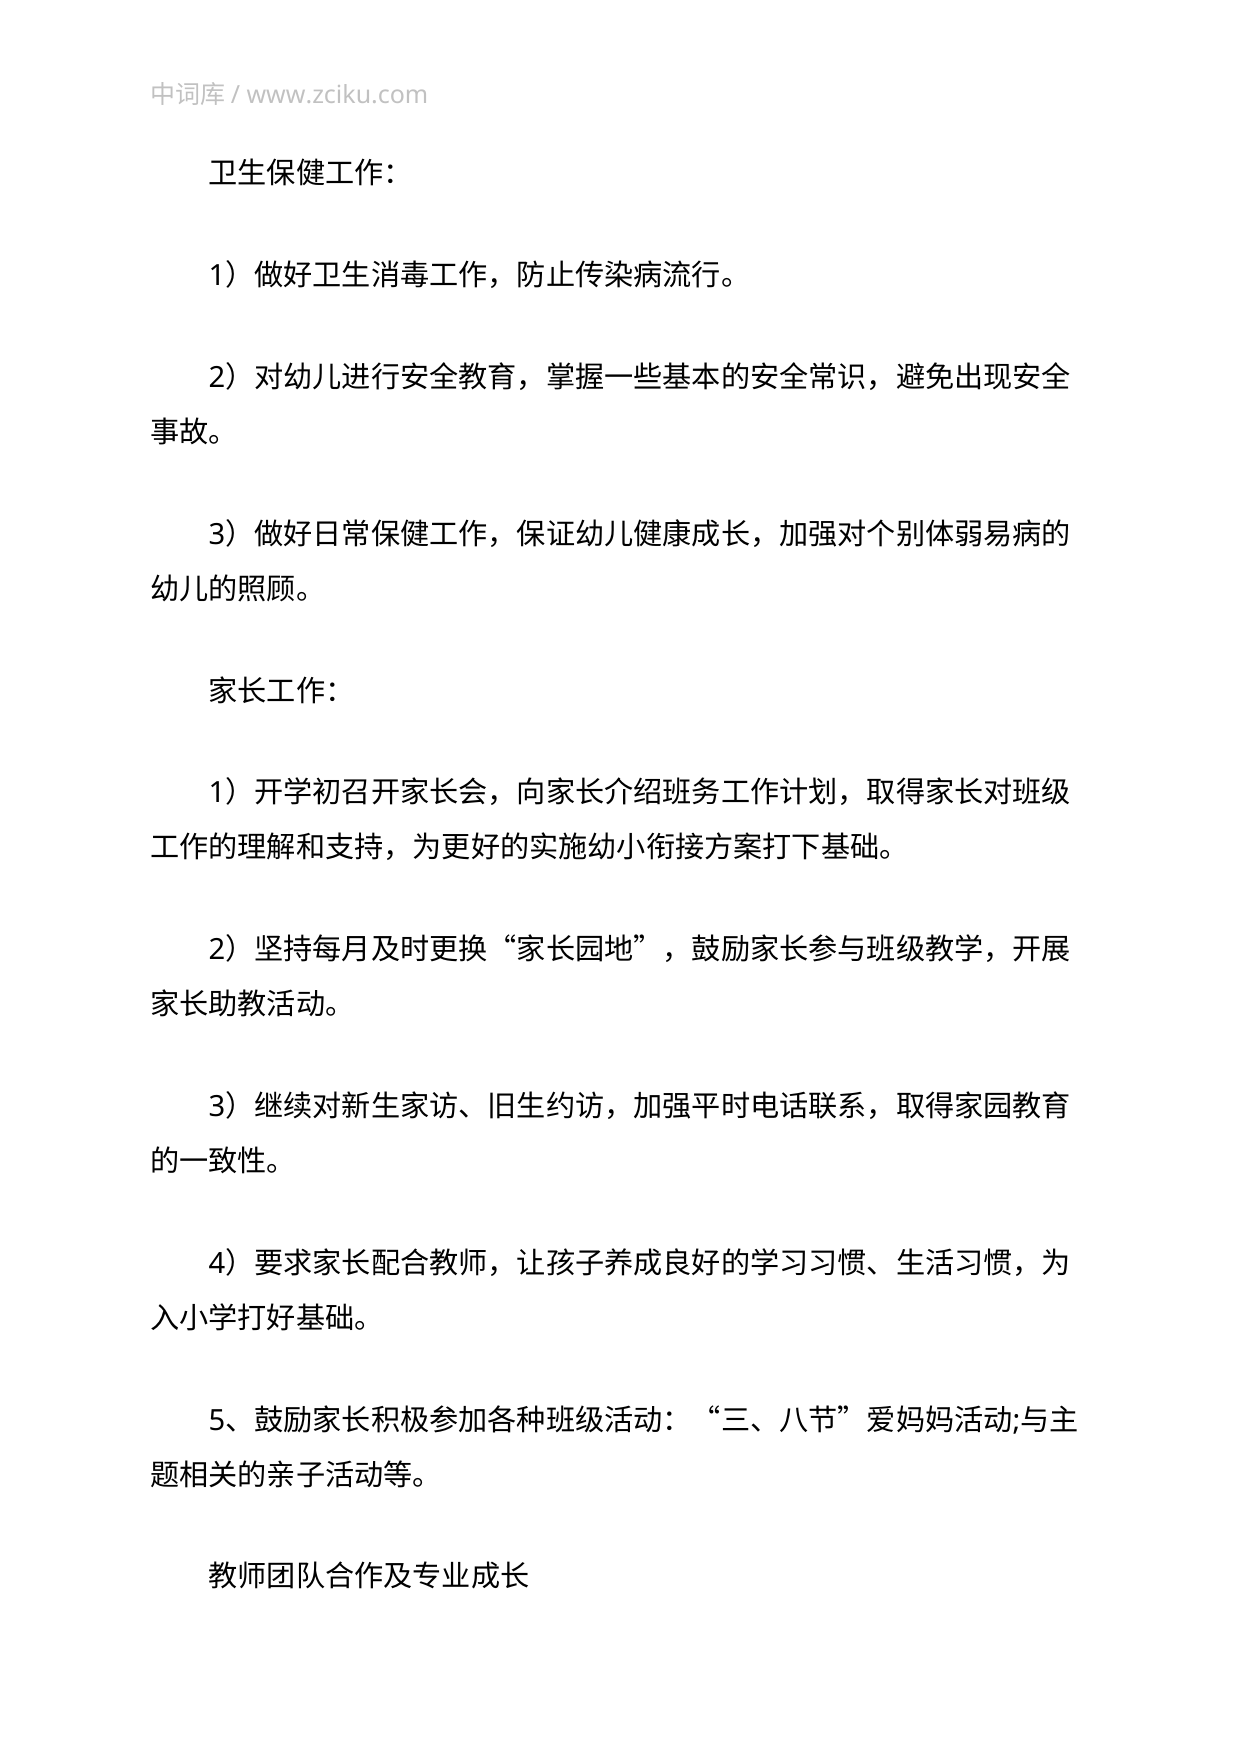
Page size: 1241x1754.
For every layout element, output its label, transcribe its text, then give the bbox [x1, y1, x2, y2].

text 2）坚持每月及时更换“家长园地”，鼓励家长参与班级教学，开展家长助教活动。 [150, 926, 1090, 1023]
text 4）要求家长配合教师，让孩子养成良好的学习习惯、生活习惯，为入小学打好基础。 [150, 1239, 1090, 1337]
text 卫生保健工作： [150, 150, 1090, 192]
text 5、鼓励家长积极参加各种班级活动：“三、八节”爱妈妈活动;与主题相关的亲子活动等。 [150, 1396, 1090, 1493]
text 2）对幼儿进行安全教育，掌握一些基本的安全常识，避免出现安全事故。 [150, 354, 1090, 451]
text 1）开学初召开家长会，向家长介绍班务工作计划，取得家长对班级工作的理解和支持，为更好的实施幼小衔接方案打下基础。 [150, 769, 1090, 866]
text 3）做好日常保健工作，保证幼儿健康成长，加强对个别体弱易病的幼儿的照顾。 [150, 511, 1090, 608]
text 1）做好卫生消毒工作，防止传染病流行。 [150, 252, 1090, 294]
text 3）继续对新生家访、旧生约访，加强平时电话联系，取得家园教育的一致性。 [150, 1083, 1090, 1180]
text 教师团队合作及专业成长 [150, 1553, 1090, 1595]
text 家长工作： [150, 667, 1090, 709]
